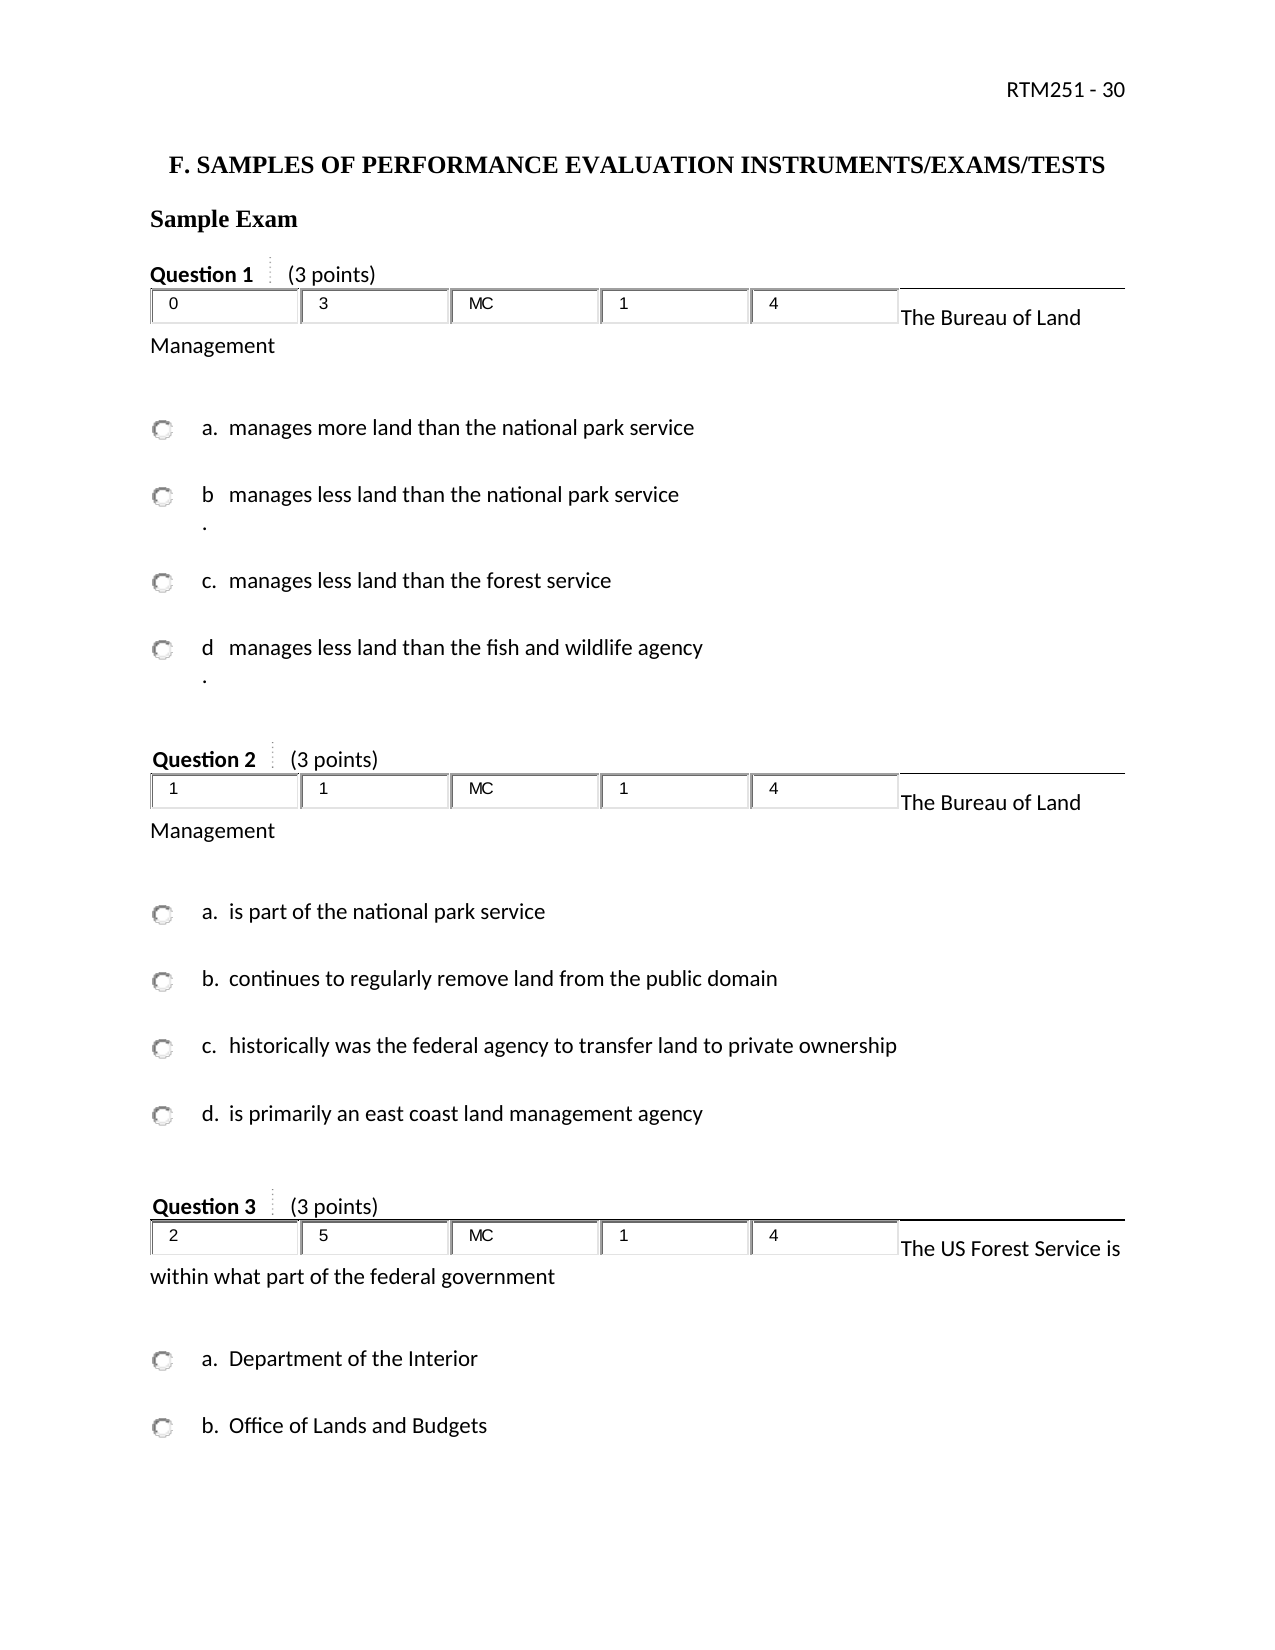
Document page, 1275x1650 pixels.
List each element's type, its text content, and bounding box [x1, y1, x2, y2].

table_cell manages less land than the forest service [224, 561, 719, 628]
table_cell manages less land than the fish and wildlife agency [224, 628, 719, 714]
picture [261, 742, 285, 768]
table_cell b. [197, 960, 224, 1027]
text The Bureau of Land Management [150, 774, 1125, 872]
table_cell [145, 561, 197, 628]
picture [261, 1189, 285, 1215]
text Question 3 (3 points) [150, 1161, 1125, 1219]
table_header is part of the national park service [224, 893, 913, 960]
text Question 2 (3 points) [150, 714, 1125, 773]
table_cell manages less land than the national park service [224, 475, 719, 561]
table_header [145, 408, 197, 475]
table_cell is primarily an east coast land management agency [224, 1094, 913, 1161]
table_header a. [197, 408, 224, 475]
table_cell c. [197, 561, 224, 628]
table_cell b. [197, 1406, 224, 1473]
table_header [145, 893, 197, 960]
table_cell b. [197, 475, 224, 561]
text The US Forest Service is within what part of the federal government [150, 1221, 1125, 1318]
text The Bureau of Land Management [150, 289, 1125, 387]
table_cell [145, 1094, 197, 1161]
table_cell [145, 960, 197, 1027]
table_cell historically was the federal agency to transfer land to private ownership [224, 1027, 913, 1094]
text Sample Exam [150, 204, 1125, 233]
table_cell [145, 1027, 197, 1094]
table_cell c. [197, 1027, 224, 1094]
table_cell [145, 628, 197, 714]
table_header a. [197, 1339, 224, 1406]
picture [258, 257, 283, 283]
table_header Department of the Interior [224, 1339, 503, 1406]
table_cell [145, 475, 197, 561]
table_cell d. [197, 628, 224, 714]
text Question 1 (3 points) [150, 258, 1125, 288]
table_cell [145, 1406, 197, 1473]
table_header a. [197, 893, 224, 960]
table_header [145, 1339, 197, 1406]
table_cell continues to regularly remove land from the public domain [224, 960, 913, 1027]
table_cell Office of Lands and Budgets [224, 1406, 503, 1473]
text F. SAMPLES OF PERFORMANCE EVALUATION INSTRUMENTS/EXAMS/TESTS [150, 150, 1125, 179]
table_cell d. [197, 1094, 224, 1161]
table_header manages more land than the national park service [224, 408, 719, 475]
